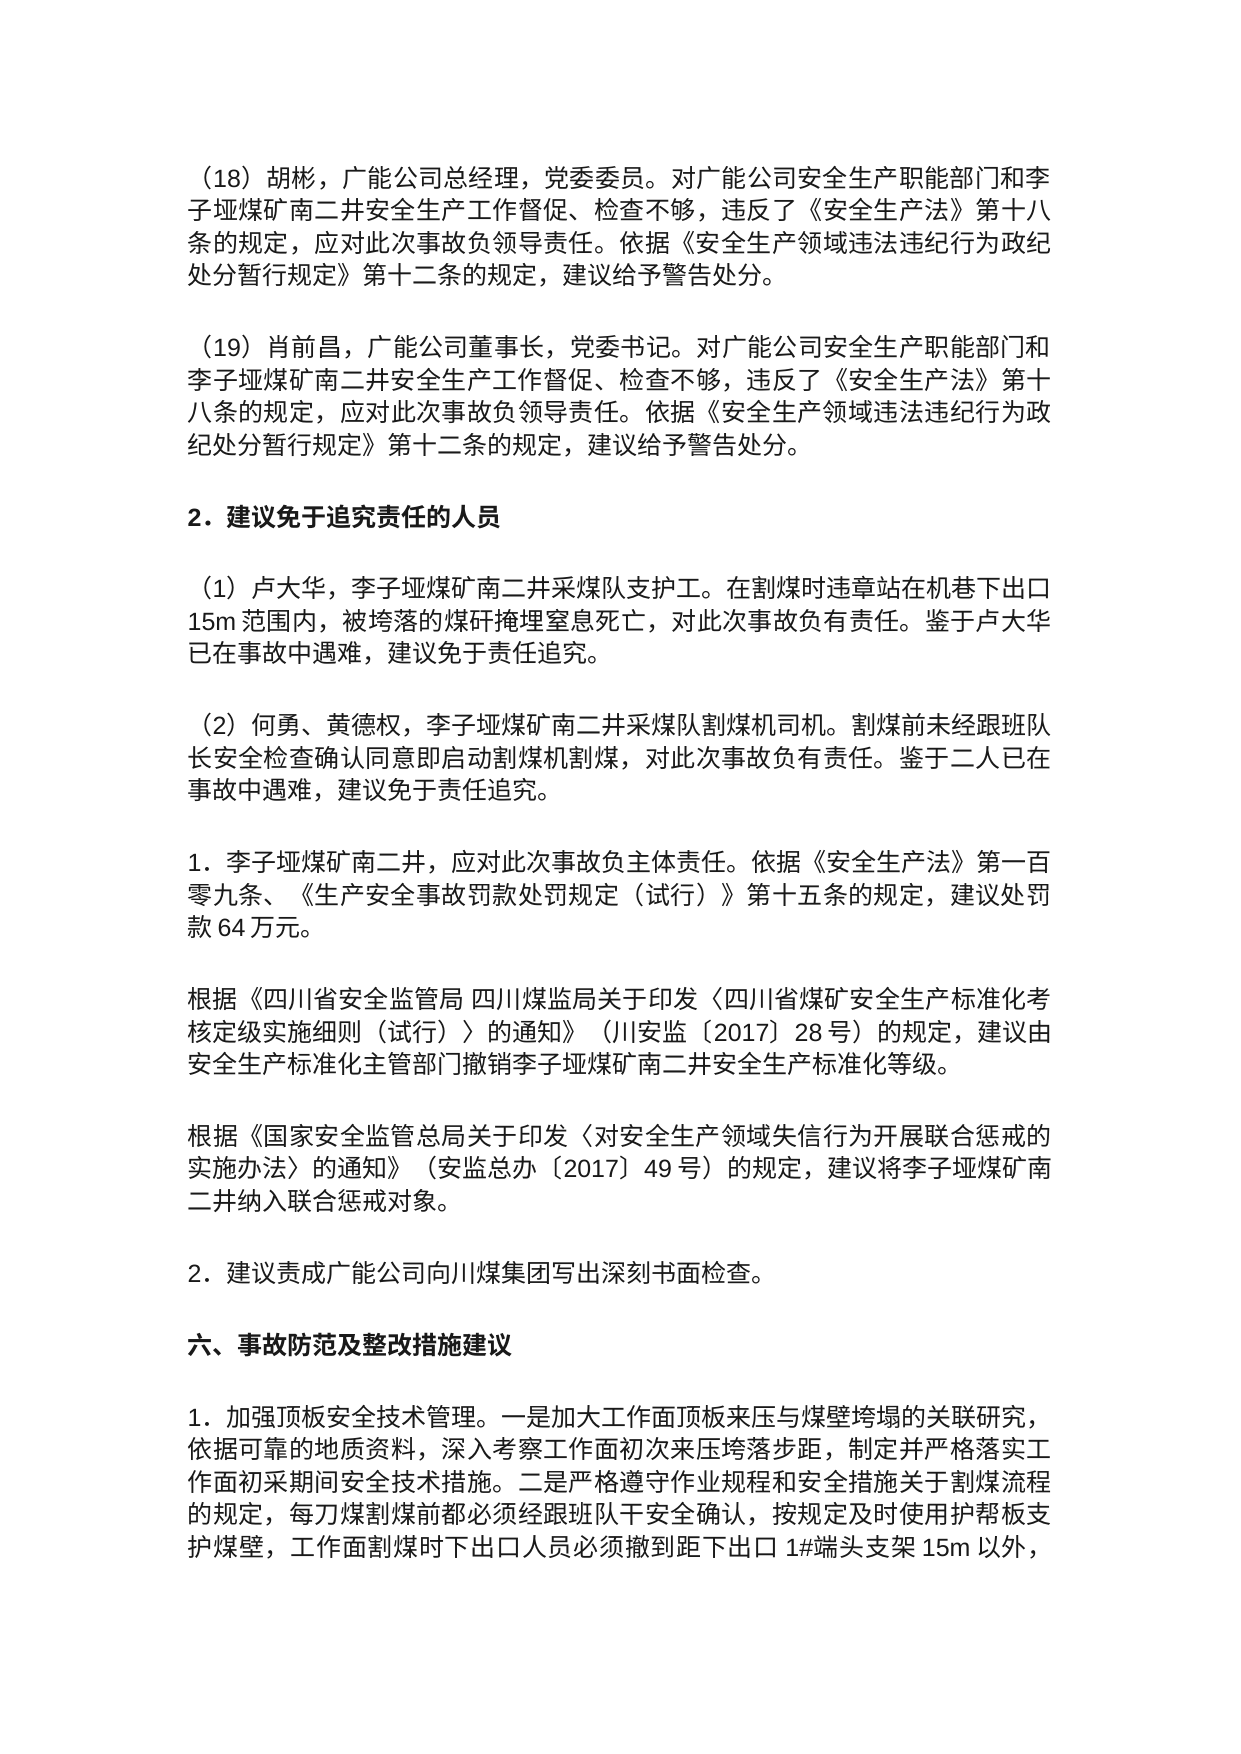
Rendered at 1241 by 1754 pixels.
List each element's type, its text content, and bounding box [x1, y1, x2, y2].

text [187, 1401, 1053, 1563]
text （19）肖前昌，广能公司董事长，党委书记。对广能公司安全生产职能部门和李子垭煤矿南二井安全生产工作督促、检查不够，违反了《安全生产法》第十八条的规定，应对此次事故负领导责任。依据《安全生产领域违法违纪行为政纪处分暂行规定》第十二条的规定，建议给予警告处分。 [187, 331, 1053, 461]
text 根据《国家安全监管总局关于印发〈对安全生产领域失信行为开展联合惩戒的实施办法〉的通知》（安监总办〔2017〕49号）的规定，建议将李子垭煤矿南二井纳入联合惩戒对象。 [187, 1120, 1053, 1218]
text （18）胡彬，广能公司总经理，党委委员。对广能公司安全生产职能部门和李子垭煤矿南二井安全生产工作督促、检查不够，违反了《安全生产法》第十八条的规定，应对此次事故负领导责任。依据《安全生产领域违法违纪行为政纪处分暂行规定》第十二条的规定，建议给予警告处分。 [187, 162, 1053, 292]
text （2）何勇、黄德权，李子垭煤矿南二井采煤队割煤机司机。割煤前未经跟班队长安全检查确认同意即启动割煤机割煤，对此次事故负有责任。鉴于二人已在事故中遇难，建议免于责任追究。 [187, 709, 1053, 807]
text （1）卢大华，李子垭煤矿南二井采煤队支护工。在割煤时违章站在机巷下出口15m范围内，被垮落的煤矸掩埋窒息死亡，对此次事故负有责任。鉴于卢大华已在事故中遇难，建议免于责任追究。 [187, 573, 1053, 670]
text 2．建议免于追究责任的人员 [187, 501, 1053, 533]
text 六、事故防范及整改措施建议 [187, 1329, 1053, 1361]
text 1．李子垭煤矿南二井，应对此次事故负主体责任。依据《安全生产法》第一百零九条、《生产安全事故罚款处罚规定（试行）》第十五条的规定，建议处罚款64万元。 [187, 846, 1053, 944]
text 根据《四川省安全监管局 四川煤监局关于印发〈四川省煤矿安全生产标准化考核定级实施细则（试行）〉的通知》（川安监〔2017〕28号）的规定，建议由安全生产标准化主管部门撤销李子垭煤矿南二井安全生产标准化等级。 [187, 983, 1053, 1081]
text 2．建议责成广能公司向川煤集团写出深刻书面检查。 [187, 1257, 1053, 1289]
